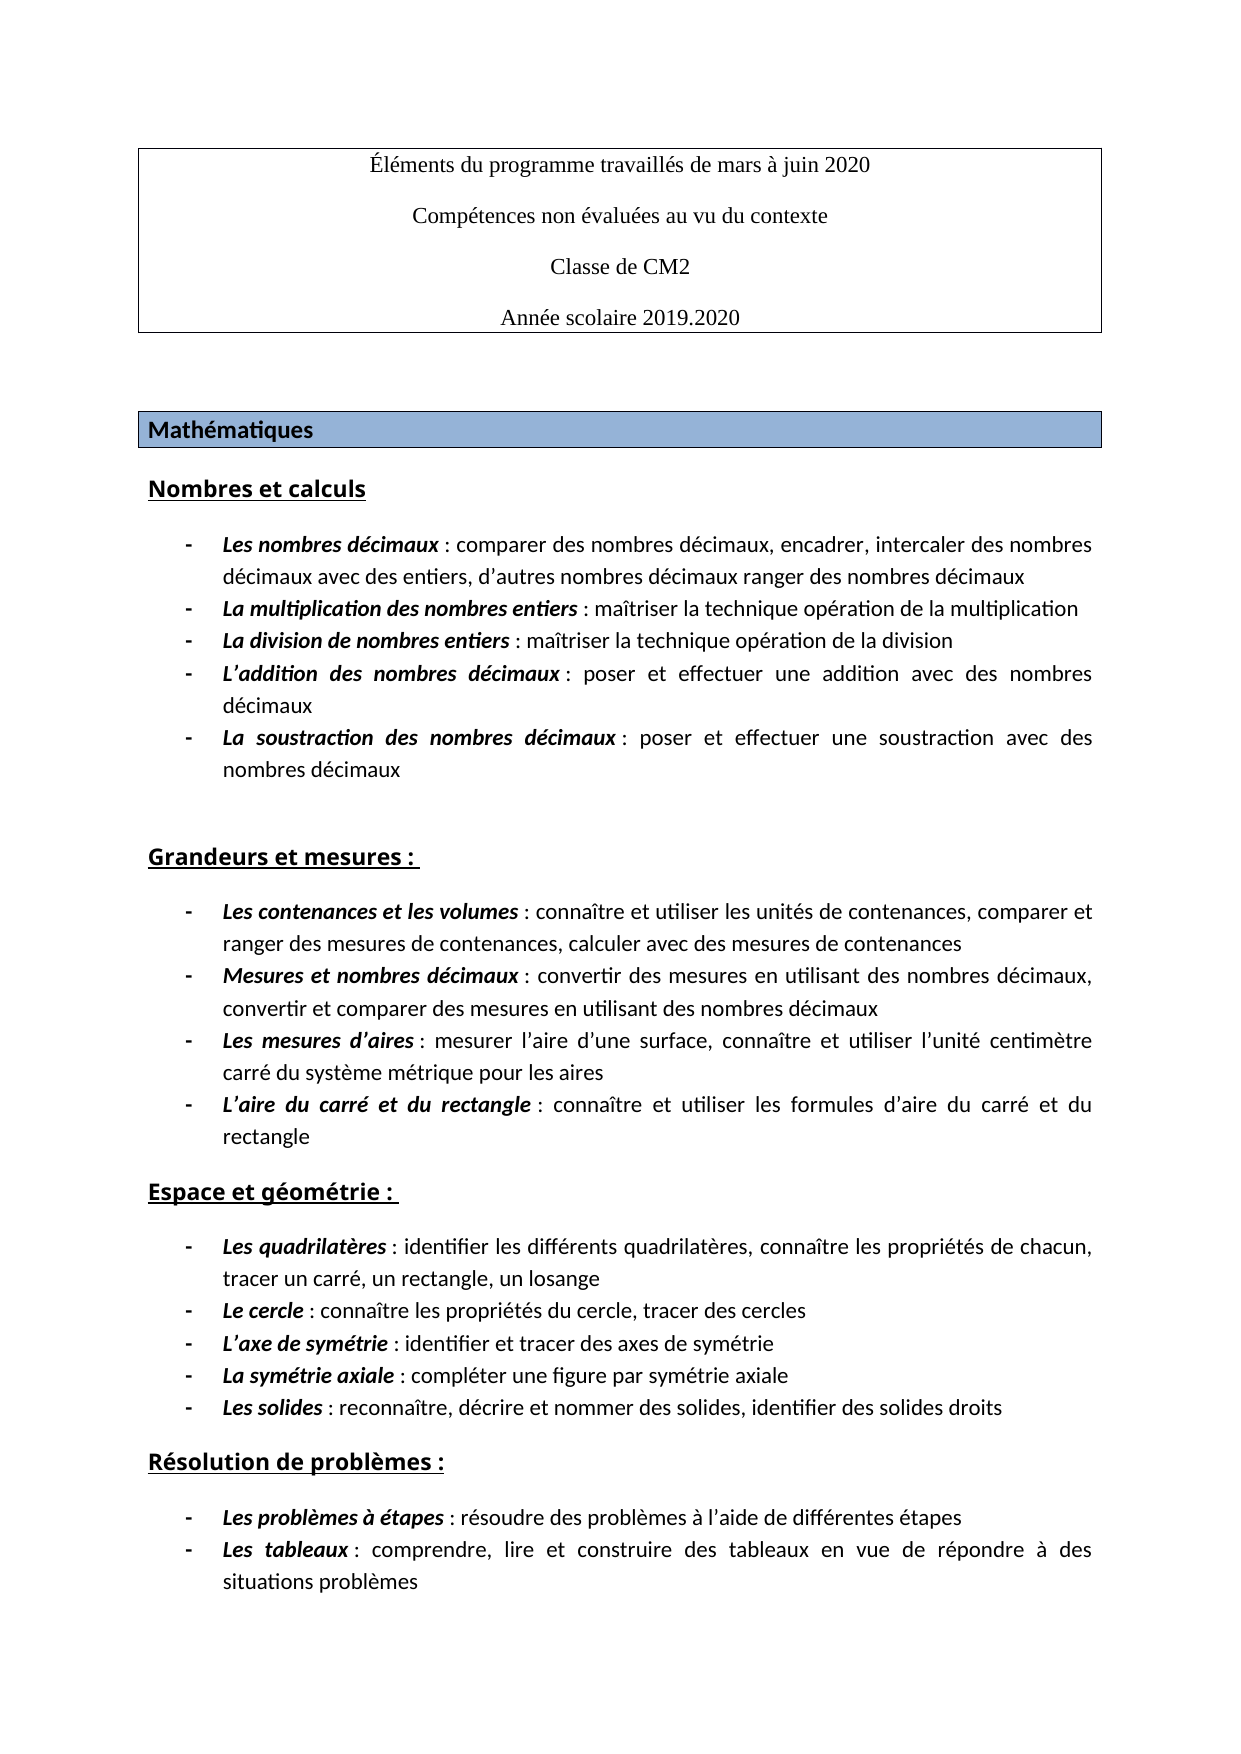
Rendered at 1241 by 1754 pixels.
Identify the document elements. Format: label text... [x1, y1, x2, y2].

list La soustraction des nombres décimaux : poser et effectuer une soustraction avec des nombres décimaux [185, 723, 1093, 783]
text Année scolaire 2019.2020 [139, 301, 1101, 332]
text Nombres et calculs [148, 473, 1093, 504]
list L’aire du carré et du rectangle : connaître et utiliser les formules d’aire du carré et du rectangle [185, 1090, 1093, 1151]
text Classe de CM2 [139, 250, 1101, 279]
list Les contenances et les volumes : connaître et utiliser les unités de contenances, comparer et ranger des mesures de contenances, calculer avec des mesures de contenances [185, 897, 1093, 957]
list Le cercle : connaître les propriétés du cercle, tracer des cercles [185, 1297, 1093, 1325]
text Éléments du programme travaillés de mars à juin 2020 [139, 149, 1101, 177]
list Les quadrilatères : identifier les différents quadrilatères, connaître les propriétés de chacun, tracer un carré, un rectangle, un losange [185, 1232, 1093, 1292]
list Mesures et nombres décimaux : convertir des mesures en utilisant des nombres décimaux, convertir et comparer des mesures en utilisant des nombres décimaux [185, 962, 1093, 1022]
text Compétences non évaluées au vu du contexte [139, 199, 1101, 228]
list Les mesures d’aires : mesurer l’aire d’une surface, connaître et utiliser l’unité centimètre carré du système métrique pour les aires [185, 1026, 1093, 1086]
text Résolution de problèmes : [148, 1446, 1093, 1477]
list L’axe de symétrie : identifier et tracer des axes de symétrie [185, 1329, 1093, 1357]
text Mathématiques [139, 412, 1101, 447]
list Les problèmes à étapes : résoudre des problèmes à l’aide de différentes étapes [185, 1503, 1093, 1531]
text Espace et géométrie : [148, 1176, 1093, 1207]
list Les tableaux : comprendre, lire et construire des tableaux en vue de répondre à des situations problèmes [185, 1535, 1093, 1595]
list L’addition des nombres décimaux : poser et effectuer une addition avec des nombres décimaux [185, 659, 1093, 719]
list La division de nombres entiers : maîtriser la technique opération de la division [185, 626, 1093, 654]
list Les nombres décimaux : comparer des nombres décimaux, encadrer, intercaler des nombres décimaux avec des entiers, d’autres nombres décimaux ranger des nombres décimaux [185, 530, 1093, 590]
list La multiplication des nombres entiers : maîtriser la technique opération de la multiplication [185, 594, 1093, 622]
list Les solides : reconnaître, décrire et nommer des solides, identifier des solides droits [185, 1393, 1093, 1421]
text Grandeurs et mesures : [148, 840, 1093, 872]
list La symétrie axiale : compléter une figure par symétrie axiale [185, 1361, 1093, 1389]
